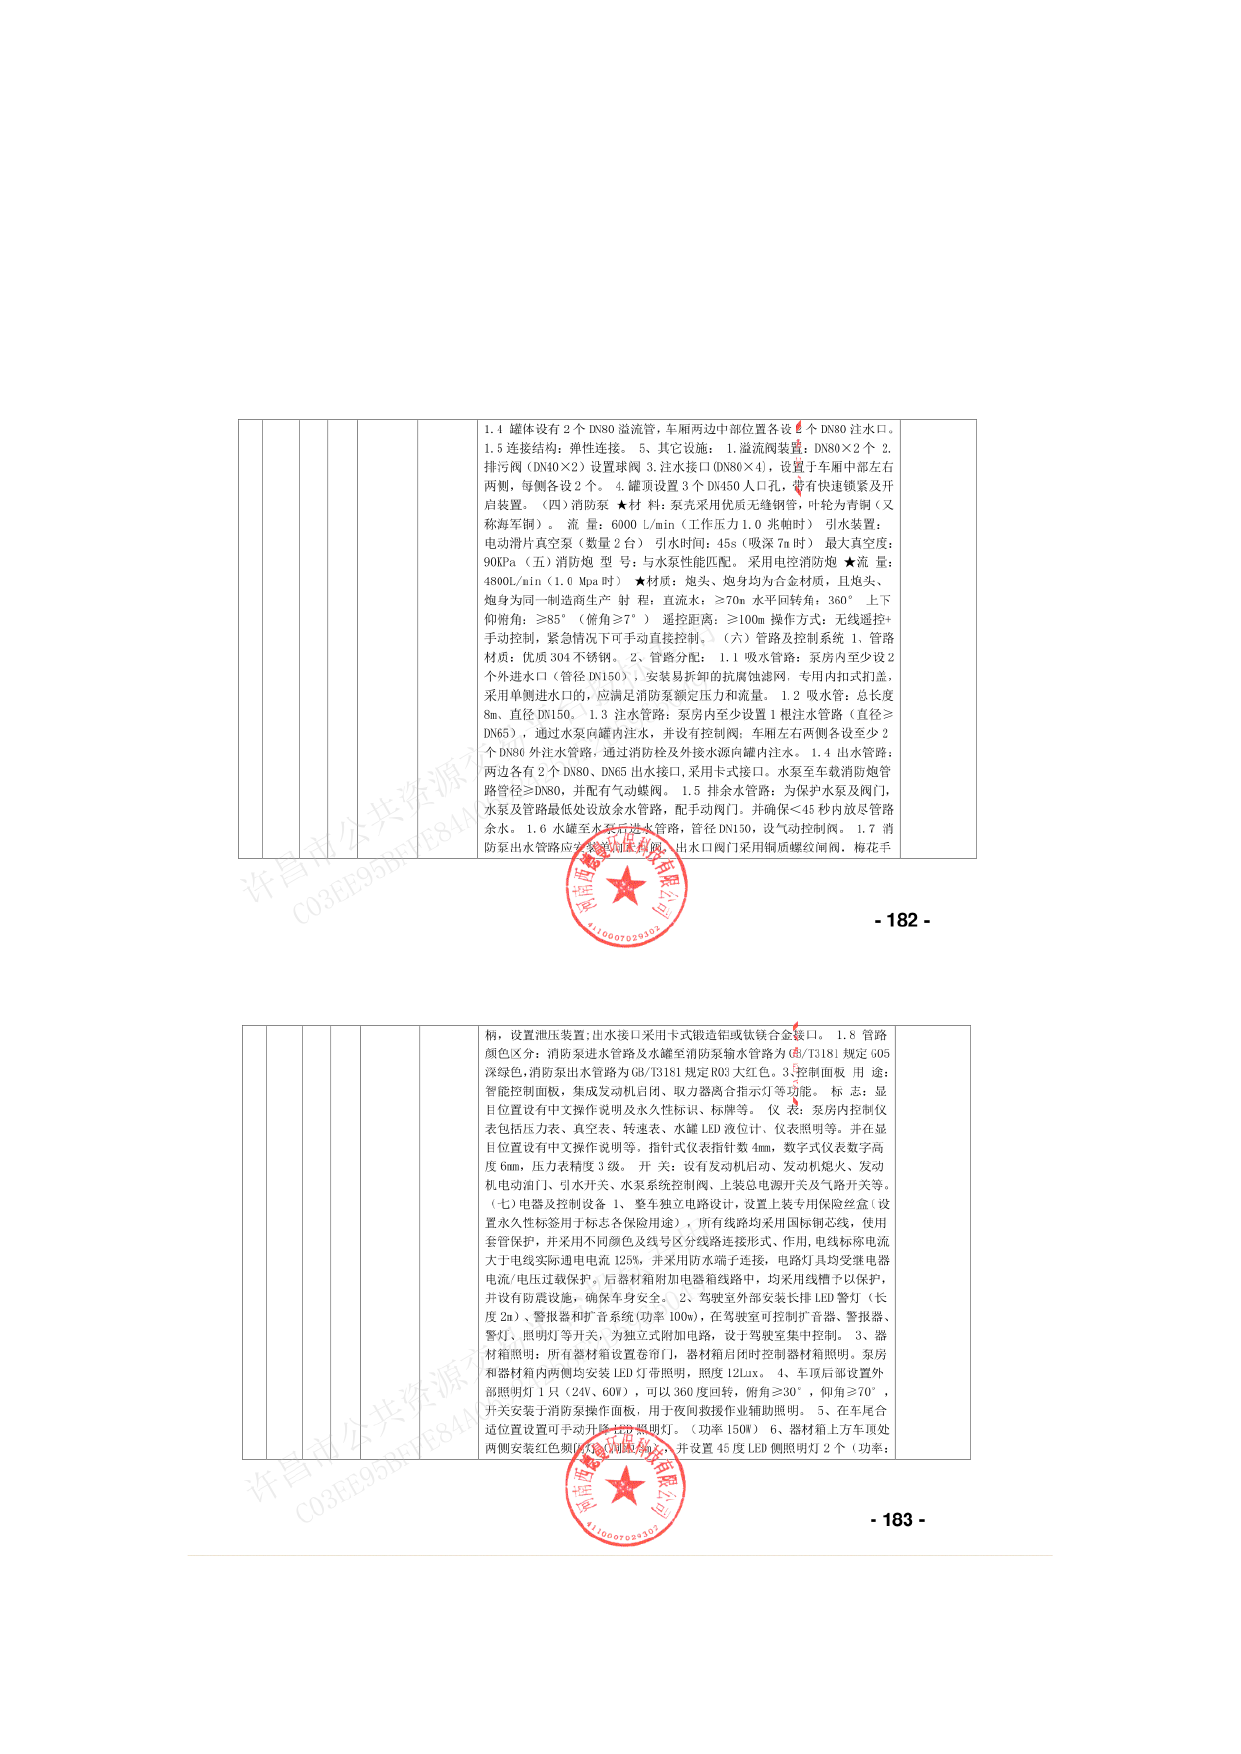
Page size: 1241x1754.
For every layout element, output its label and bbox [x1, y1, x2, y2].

picture [187, 974, 1053, 1556]
picture [187, 357, 1053, 951]
